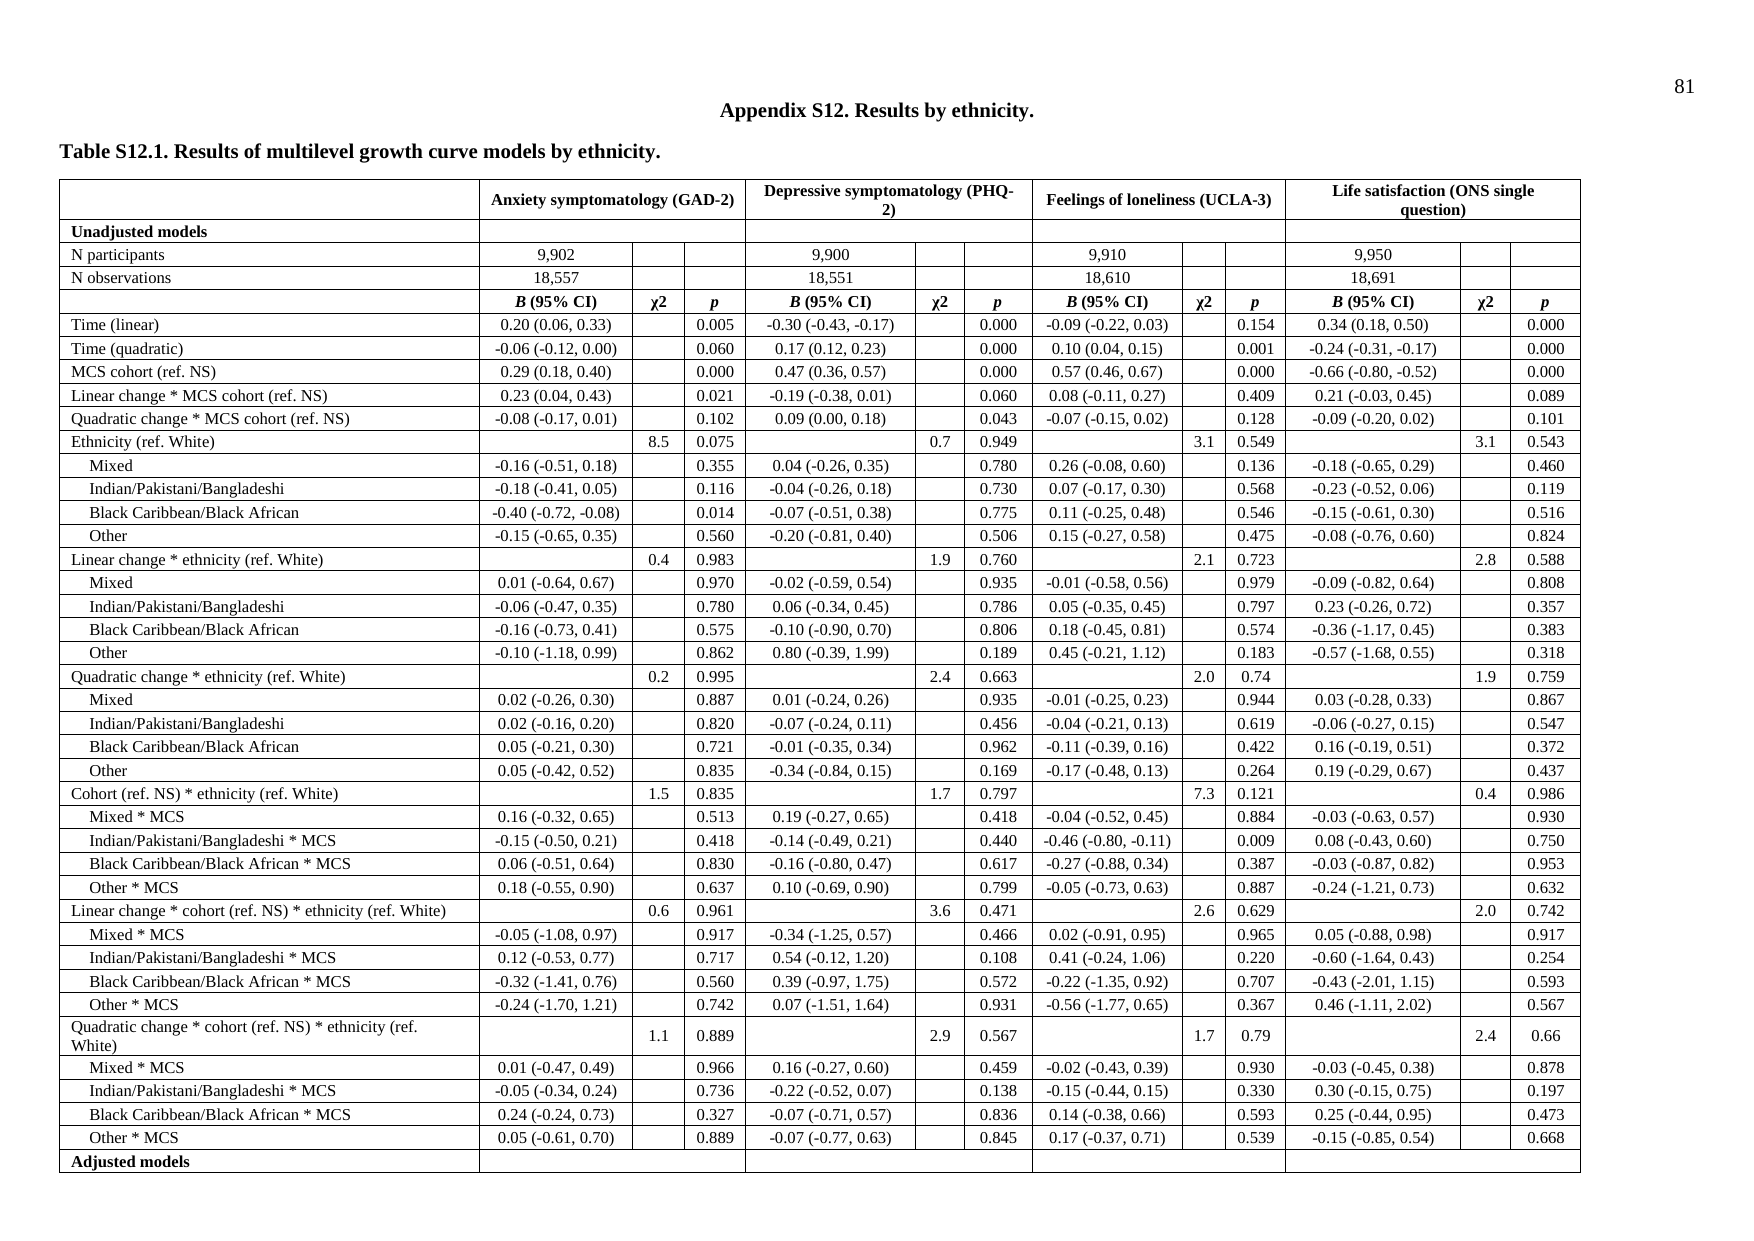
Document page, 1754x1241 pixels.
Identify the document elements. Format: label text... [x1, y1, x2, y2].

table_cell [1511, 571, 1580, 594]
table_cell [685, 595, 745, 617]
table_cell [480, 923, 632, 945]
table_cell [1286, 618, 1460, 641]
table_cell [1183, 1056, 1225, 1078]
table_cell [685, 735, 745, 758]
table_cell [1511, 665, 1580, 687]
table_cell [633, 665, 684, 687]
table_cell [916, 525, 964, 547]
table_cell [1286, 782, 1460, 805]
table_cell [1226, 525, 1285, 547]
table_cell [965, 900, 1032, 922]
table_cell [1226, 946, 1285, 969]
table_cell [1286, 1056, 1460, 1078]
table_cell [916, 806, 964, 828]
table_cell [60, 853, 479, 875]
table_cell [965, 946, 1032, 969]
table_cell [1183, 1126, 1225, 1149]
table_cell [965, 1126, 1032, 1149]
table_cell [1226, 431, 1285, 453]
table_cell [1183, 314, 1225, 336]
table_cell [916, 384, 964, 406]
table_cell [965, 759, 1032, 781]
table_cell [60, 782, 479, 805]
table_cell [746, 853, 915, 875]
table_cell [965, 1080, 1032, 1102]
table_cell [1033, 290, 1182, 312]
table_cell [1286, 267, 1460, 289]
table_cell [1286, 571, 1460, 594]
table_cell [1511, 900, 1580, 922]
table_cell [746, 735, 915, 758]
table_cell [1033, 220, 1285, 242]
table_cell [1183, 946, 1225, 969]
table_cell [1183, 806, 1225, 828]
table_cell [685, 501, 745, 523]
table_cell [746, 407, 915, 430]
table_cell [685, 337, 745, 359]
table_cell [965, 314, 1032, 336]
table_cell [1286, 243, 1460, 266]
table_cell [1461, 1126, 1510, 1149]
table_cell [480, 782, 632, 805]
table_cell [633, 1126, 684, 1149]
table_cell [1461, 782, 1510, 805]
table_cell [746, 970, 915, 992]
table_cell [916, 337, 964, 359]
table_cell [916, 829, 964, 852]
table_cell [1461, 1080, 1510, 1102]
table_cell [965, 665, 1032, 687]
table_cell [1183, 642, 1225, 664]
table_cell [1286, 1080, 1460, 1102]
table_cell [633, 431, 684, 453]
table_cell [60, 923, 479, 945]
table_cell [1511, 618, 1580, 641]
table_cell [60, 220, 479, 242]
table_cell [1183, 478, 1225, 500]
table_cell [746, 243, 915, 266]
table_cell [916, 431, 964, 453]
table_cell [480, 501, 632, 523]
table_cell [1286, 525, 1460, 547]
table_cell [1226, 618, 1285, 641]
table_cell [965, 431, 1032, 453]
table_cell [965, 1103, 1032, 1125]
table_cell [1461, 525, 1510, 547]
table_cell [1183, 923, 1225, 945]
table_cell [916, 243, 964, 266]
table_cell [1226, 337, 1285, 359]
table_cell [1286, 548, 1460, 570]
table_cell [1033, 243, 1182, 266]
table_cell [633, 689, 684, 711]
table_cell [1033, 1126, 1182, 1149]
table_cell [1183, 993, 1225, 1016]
subtitle Table S12.1. Results of multilevel growth curve models by ethnicity. [59, 139, 1695, 163]
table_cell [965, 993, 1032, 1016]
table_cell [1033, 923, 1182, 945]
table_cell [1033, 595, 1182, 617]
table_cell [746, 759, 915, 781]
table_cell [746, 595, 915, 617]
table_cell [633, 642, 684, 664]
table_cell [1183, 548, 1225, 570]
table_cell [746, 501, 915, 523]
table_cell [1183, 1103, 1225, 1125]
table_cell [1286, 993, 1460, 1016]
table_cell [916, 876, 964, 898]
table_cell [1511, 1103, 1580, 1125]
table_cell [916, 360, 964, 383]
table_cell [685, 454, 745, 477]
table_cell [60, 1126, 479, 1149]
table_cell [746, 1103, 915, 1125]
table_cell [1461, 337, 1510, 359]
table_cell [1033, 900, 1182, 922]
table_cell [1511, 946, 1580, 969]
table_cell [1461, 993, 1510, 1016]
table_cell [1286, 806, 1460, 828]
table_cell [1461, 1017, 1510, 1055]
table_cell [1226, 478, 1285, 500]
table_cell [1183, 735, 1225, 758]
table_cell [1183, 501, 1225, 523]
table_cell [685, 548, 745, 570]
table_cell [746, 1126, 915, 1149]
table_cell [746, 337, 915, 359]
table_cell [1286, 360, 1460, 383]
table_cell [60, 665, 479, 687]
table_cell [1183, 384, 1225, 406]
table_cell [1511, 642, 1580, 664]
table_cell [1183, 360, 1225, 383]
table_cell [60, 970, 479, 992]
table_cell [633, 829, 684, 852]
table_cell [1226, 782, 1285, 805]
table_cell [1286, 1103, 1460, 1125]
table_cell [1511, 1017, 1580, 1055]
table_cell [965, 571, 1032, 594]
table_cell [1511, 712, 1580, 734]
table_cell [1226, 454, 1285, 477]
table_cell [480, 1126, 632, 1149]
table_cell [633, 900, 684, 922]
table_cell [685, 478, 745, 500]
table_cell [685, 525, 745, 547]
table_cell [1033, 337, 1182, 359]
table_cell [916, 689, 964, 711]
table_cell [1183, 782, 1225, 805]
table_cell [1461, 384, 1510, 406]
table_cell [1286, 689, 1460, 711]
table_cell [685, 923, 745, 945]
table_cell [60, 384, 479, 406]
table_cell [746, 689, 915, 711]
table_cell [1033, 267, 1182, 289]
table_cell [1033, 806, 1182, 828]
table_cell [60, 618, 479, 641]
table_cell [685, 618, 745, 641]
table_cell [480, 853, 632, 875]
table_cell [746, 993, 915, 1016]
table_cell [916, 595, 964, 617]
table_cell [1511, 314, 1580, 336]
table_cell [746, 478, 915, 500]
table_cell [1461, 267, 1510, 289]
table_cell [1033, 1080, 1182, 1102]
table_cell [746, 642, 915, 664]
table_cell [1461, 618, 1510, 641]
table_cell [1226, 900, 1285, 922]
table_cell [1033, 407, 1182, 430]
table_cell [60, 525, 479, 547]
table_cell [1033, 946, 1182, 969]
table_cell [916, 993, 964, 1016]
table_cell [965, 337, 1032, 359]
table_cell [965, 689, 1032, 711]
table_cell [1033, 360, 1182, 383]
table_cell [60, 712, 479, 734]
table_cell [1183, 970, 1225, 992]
subtitle Appendix S12. Results by ethnicity. [59, 98, 1695, 122]
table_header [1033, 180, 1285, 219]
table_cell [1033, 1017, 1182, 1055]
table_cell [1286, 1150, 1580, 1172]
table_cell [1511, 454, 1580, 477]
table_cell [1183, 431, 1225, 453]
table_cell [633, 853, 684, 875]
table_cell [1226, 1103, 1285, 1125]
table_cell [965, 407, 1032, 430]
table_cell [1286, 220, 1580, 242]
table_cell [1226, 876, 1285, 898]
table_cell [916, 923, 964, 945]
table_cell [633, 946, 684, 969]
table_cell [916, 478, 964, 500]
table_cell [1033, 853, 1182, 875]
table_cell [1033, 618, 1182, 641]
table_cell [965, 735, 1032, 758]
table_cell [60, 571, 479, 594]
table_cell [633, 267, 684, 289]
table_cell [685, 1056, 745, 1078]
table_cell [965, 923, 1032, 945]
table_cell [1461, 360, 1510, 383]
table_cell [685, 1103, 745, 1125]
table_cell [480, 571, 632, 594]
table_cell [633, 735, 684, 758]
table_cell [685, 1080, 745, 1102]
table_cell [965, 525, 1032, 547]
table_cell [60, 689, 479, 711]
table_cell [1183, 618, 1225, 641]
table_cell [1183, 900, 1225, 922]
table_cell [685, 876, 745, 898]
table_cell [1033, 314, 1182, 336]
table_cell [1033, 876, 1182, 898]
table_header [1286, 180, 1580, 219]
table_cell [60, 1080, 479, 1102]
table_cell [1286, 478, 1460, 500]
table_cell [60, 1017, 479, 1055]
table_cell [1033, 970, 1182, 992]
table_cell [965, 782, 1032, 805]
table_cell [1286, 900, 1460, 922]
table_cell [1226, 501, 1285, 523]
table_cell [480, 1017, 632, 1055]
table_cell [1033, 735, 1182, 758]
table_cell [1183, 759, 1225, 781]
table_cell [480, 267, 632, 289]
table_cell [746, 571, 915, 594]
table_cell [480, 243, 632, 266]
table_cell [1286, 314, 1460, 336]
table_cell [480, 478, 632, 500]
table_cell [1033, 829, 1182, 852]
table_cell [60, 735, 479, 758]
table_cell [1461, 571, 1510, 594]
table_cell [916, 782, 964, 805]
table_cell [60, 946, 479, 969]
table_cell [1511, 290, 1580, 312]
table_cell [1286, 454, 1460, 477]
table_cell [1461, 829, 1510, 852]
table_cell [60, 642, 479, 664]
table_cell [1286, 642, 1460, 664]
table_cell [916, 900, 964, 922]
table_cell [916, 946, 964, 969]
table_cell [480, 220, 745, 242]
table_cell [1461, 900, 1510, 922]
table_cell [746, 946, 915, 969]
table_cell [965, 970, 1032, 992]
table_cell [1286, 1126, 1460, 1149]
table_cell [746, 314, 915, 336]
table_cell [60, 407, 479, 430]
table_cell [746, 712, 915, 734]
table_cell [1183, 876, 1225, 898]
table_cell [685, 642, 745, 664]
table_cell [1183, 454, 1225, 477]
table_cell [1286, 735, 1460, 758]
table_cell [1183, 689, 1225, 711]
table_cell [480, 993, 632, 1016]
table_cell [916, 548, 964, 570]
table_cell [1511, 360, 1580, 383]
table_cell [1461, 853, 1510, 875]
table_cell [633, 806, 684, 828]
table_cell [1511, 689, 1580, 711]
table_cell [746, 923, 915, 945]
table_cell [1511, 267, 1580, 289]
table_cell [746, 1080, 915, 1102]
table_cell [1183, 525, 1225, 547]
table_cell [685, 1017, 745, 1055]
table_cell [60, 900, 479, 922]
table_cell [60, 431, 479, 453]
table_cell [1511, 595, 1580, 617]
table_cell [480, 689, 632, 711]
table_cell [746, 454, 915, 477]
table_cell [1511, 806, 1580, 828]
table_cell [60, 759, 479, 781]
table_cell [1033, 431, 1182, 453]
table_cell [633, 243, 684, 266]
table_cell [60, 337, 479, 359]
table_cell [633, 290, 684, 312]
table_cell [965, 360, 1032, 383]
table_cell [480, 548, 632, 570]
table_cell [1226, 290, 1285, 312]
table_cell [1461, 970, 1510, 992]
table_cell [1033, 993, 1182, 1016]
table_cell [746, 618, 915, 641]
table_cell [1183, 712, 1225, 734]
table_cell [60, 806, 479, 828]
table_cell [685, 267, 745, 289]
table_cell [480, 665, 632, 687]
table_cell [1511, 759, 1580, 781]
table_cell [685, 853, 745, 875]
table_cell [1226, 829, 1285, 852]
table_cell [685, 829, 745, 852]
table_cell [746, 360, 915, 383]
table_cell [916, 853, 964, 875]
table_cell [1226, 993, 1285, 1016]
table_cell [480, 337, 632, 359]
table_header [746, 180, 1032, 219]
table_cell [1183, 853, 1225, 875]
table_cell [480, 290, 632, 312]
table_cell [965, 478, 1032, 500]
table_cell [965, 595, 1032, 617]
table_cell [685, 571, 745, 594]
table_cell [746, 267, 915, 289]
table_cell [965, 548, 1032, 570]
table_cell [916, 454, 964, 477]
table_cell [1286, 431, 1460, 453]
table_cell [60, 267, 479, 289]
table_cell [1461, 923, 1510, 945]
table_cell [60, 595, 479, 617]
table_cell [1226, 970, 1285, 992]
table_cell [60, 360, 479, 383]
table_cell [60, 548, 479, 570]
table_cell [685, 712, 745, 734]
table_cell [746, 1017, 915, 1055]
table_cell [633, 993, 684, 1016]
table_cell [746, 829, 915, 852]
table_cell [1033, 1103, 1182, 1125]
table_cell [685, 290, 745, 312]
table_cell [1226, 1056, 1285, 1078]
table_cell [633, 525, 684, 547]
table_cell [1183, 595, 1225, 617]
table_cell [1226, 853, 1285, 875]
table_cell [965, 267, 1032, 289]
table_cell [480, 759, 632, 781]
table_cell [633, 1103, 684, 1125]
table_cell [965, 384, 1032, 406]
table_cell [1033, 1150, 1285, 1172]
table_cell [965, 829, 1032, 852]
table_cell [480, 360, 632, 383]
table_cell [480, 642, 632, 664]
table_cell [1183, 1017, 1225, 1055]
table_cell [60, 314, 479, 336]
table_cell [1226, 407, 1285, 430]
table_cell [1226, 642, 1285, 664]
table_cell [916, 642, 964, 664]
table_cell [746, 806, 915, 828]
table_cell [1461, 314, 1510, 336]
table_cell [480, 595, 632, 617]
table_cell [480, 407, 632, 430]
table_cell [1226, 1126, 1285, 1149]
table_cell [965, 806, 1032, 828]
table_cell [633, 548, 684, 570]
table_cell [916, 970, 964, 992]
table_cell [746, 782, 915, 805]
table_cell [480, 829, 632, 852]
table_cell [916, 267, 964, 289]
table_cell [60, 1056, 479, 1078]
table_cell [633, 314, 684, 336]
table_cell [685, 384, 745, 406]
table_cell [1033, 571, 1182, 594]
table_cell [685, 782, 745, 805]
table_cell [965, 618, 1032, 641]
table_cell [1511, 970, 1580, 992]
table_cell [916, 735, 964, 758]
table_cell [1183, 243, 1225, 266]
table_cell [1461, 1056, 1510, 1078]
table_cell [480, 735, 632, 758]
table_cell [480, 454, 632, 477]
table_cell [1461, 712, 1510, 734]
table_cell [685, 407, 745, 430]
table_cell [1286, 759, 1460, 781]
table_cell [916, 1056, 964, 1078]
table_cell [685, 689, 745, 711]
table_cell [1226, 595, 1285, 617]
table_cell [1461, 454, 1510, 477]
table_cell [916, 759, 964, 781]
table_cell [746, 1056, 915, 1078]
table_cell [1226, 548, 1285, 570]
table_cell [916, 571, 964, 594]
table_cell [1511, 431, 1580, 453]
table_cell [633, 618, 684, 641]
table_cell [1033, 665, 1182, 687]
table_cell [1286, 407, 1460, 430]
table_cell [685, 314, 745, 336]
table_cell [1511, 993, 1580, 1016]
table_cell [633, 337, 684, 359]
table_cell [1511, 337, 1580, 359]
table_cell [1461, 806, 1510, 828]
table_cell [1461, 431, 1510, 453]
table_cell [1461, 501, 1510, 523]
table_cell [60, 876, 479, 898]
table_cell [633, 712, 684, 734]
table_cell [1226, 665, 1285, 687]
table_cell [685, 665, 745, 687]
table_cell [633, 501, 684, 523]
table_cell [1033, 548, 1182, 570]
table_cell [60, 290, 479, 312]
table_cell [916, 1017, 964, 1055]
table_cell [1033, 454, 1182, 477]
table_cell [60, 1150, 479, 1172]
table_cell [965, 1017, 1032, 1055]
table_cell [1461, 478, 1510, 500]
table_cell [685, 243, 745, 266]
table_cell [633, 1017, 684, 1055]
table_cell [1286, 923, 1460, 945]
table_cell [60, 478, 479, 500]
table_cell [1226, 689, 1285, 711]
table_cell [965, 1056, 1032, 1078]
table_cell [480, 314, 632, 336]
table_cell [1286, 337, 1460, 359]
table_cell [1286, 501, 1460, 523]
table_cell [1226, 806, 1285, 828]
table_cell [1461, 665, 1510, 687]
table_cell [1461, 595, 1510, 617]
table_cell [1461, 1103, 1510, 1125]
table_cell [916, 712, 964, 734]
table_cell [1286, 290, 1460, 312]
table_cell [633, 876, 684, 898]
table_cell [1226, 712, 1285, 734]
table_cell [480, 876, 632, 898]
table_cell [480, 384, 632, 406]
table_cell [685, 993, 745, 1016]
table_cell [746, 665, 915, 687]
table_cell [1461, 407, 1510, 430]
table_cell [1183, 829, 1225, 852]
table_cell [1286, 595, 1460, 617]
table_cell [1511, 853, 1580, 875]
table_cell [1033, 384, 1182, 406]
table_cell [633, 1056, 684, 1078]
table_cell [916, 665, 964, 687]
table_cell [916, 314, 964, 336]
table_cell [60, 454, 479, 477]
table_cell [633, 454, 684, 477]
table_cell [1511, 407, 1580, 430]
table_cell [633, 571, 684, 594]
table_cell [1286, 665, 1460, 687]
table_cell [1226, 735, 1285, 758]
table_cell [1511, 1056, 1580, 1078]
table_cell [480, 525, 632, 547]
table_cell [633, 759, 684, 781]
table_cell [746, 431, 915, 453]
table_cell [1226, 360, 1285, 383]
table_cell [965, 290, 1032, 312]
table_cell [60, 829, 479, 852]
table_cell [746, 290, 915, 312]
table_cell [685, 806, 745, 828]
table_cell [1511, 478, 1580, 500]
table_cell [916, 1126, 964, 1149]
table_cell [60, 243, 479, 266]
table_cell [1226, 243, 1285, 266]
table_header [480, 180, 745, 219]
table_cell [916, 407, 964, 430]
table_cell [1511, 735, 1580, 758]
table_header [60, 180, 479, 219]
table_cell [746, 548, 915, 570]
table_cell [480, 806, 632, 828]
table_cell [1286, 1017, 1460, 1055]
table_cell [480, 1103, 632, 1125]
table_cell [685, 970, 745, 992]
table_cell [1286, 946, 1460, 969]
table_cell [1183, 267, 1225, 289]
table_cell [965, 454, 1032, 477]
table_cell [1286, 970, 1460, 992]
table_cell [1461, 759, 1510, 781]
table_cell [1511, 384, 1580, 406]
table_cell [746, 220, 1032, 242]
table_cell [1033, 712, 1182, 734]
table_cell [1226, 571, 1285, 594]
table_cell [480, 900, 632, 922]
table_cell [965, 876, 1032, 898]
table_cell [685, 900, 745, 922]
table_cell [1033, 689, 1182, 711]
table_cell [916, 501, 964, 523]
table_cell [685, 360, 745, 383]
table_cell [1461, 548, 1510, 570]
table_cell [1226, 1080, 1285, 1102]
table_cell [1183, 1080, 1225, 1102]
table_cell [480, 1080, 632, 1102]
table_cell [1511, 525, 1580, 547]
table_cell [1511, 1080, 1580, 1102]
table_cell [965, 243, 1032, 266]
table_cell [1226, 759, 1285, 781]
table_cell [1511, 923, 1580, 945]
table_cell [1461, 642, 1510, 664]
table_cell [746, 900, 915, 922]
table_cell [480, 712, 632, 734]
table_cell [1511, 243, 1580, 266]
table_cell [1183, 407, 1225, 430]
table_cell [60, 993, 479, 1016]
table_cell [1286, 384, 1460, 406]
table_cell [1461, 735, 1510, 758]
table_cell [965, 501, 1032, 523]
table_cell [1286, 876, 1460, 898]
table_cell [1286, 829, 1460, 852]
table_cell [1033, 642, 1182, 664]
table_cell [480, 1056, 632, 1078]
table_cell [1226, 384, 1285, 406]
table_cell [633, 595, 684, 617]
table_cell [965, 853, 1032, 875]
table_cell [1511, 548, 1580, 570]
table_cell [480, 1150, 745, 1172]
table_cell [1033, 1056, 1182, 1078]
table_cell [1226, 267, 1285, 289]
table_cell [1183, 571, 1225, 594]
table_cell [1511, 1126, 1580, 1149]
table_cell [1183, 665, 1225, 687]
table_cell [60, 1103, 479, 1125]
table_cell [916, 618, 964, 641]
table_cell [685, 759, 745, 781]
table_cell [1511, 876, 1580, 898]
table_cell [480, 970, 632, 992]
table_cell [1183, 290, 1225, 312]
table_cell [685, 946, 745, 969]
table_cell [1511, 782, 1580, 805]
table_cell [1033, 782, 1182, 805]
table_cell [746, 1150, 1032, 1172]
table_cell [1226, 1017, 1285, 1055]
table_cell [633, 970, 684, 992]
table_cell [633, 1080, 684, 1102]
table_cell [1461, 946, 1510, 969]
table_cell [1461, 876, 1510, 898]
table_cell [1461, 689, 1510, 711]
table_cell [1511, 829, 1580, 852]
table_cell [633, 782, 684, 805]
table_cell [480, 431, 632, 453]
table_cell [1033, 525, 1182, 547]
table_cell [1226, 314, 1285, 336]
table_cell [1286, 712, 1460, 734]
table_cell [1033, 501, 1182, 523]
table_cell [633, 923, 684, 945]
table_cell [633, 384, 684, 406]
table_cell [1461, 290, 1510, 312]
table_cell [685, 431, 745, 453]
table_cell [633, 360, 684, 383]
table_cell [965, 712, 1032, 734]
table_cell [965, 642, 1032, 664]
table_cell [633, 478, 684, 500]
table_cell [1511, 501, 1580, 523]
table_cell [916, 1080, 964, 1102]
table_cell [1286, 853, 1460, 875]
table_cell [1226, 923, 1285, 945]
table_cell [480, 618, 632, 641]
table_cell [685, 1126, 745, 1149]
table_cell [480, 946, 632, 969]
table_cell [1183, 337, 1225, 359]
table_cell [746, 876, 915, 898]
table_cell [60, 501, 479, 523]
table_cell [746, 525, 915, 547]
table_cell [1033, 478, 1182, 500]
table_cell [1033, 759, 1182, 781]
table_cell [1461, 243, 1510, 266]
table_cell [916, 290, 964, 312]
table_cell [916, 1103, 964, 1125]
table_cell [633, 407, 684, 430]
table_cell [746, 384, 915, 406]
